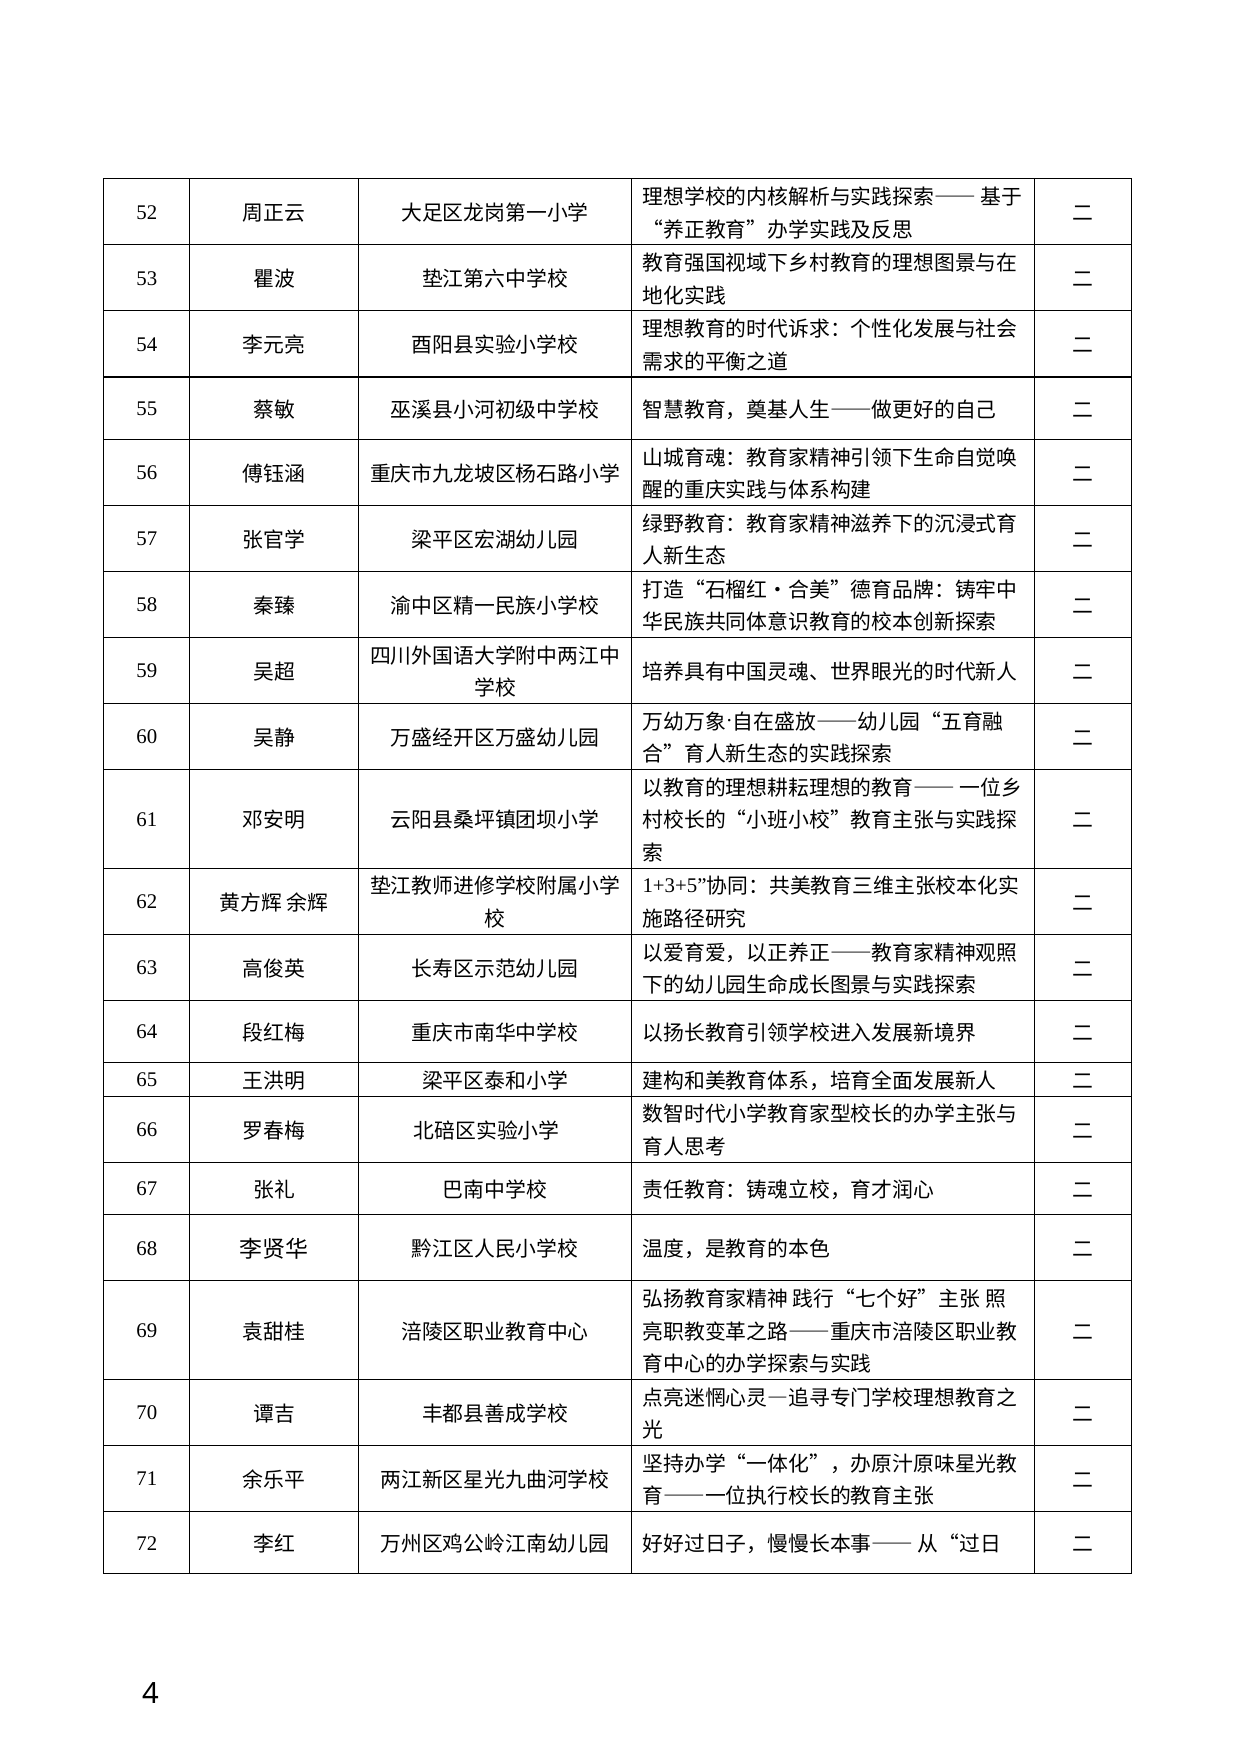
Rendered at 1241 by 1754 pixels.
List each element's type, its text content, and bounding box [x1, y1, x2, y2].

table_cell 张官学 [190, 506, 358, 571]
table_cell 理想教育的时代诉求：个性化发展与社会需求的平衡之道 [632, 311, 1034, 376]
table_cell 70 [104, 1380, 189, 1445]
table_cell 56 [104, 440, 189, 505]
table_cell 62 [104, 869, 189, 933]
table_cell 两江新区星光九曲河学校 [359, 1446, 631, 1511]
table_cell 二 [1035, 1063, 1131, 1096]
table_cell 罗春梅 [190, 1097, 358, 1162]
table_cell 二 [1035, 311, 1131, 376]
table_cell 67 [104, 1163, 189, 1214]
table_cell 二 [1035, 770, 1131, 867]
table_cell 55 [104, 378, 189, 439]
table_cell 二 [1035, 378, 1131, 439]
table_cell 温度，是教育的本色 [632, 1215, 1034, 1280]
table_cell 蔡敏 [190, 378, 358, 439]
table_cell 段红梅 [190, 1001, 358, 1062]
table_cell 重庆市九龙坡区杨石路小学 [359, 440, 631, 505]
table_cell 吴静 [190, 704, 358, 769]
table_cell 66 [104, 1097, 189, 1162]
table_cell 渝中区精一民族小学校 [359, 572, 631, 637]
table_cell 65 [104, 1063, 189, 1096]
table_cell 四川外国语大学附中两江中学校 [359, 638, 631, 703]
table_cell 梁平区泰和小学 [359, 1063, 631, 1096]
table_cell 二 [1035, 506, 1131, 571]
table_cell 二 [1035, 1380, 1131, 1445]
table_cell 二 [1035, 1097, 1131, 1162]
table_cell 打造“石榴红•合美”德育品牌：铸牢中华民族共同体意识教育的校本创新探索 [632, 572, 1034, 637]
table_cell 理想学校的内核解析与实践探索—— 基于“养正教育”办学实践及反思 [632, 179, 1034, 244]
table_cell 63 [104, 935, 189, 999]
table_cell 二 [1035, 179, 1131, 244]
table_cell 李元亮 [190, 311, 358, 376]
table_cell 张礼 [190, 1163, 358, 1214]
table_cell 1+3+5”协同：共美教育三维主张校本化实施路径研究 [632, 869, 1034, 933]
table_cell 李红 [190, 1512, 358, 1573]
table_cell 建构和美教育体系，培育全面发展新人 [632, 1063, 1034, 1096]
table_cell 二 [1035, 704, 1131, 769]
table_cell 弘扬教育家精神 践行“七个好”主张 照亮职教变革之路——重庆市涪陵区职业教育中心的办学探索与实践 [632, 1281, 1034, 1379]
table_cell 黄方辉 余辉 [190, 869, 358, 933]
table_cell 垫江第六中学校 [359, 245, 631, 310]
table_cell 余乐平 [190, 1446, 358, 1511]
table_cell 绿野教育：教育家精神滋养下的沉浸式育人新生态 [632, 506, 1034, 571]
table_cell 丰都县善成学校 [359, 1380, 631, 1445]
table_cell 二 [1035, 572, 1131, 637]
table_cell 巴南中学校 [359, 1163, 631, 1214]
table_cell 二 [1035, 1446, 1131, 1511]
table_cell 吴超 [190, 638, 358, 703]
table_cell 大足区龙岗第一小学 [359, 179, 631, 244]
table_cell 垫江教师进修学校附属小学校 [359, 869, 631, 933]
table_cell 54 [104, 311, 189, 376]
table_cell 二 [1035, 1512, 1131, 1573]
table_cell 教育强国视域下乡村教育的理想图景与在地化实践 [632, 245, 1034, 310]
table_cell 长寿区示范幼儿园 [359, 935, 631, 999]
table_cell 北碚区实验小学 [359, 1097, 631, 1162]
table_cell 二 [1035, 1215, 1131, 1280]
table_cell 58 [104, 572, 189, 637]
table_cell 二 [1035, 440, 1131, 505]
table_cell 责任教育：铸魂立校，育才润心 [632, 1163, 1034, 1214]
table_cell 瞿波 [190, 245, 358, 310]
table_cell 69 [104, 1281, 189, 1379]
table_cell 重庆市南华中学校 [359, 1001, 631, 1062]
table_cell 周正云 [190, 179, 358, 244]
table_cell 以教育的理想耕耘理想的教育—— 一位乡村校长的“小班小校”教育主张与实践探索 [632, 770, 1034, 867]
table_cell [632, 1512, 1034, 1573]
table_cell 万盛经开区万盛幼儿园 [359, 704, 631, 769]
table_cell 以爱育爱，以正养正——教育家精神观照下的幼儿园生命成长图景与实践探索 [632, 935, 1034, 999]
table_cell 61 [104, 770, 189, 867]
table_cell 71 [104, 1446, 189, 1511]
table_cell 袁甜桂 [190, 1281, 358, 1379]
table_cell 二 [1035, 245, 1131, 310]
table_cell 数智时代小学教育家型校长的办学主张与育人思考 [632, 1097, 1034, 1162]
table_cell 二 [1035, 1163, 1131, 1214]
table_cell 云阳县桑坪镇团坝小学 [359, 770, 631, 867]
table_cell 李贤华 [190, 1215, 358, 1280]
table_cell 邓安明 [190, 770, 358, 867]
table_cell 梁平区宏湖幼儿园 [359, 506, 631, 571]
table_cell 二 [1035, 1281, 1131, 1379]
table_cell 60 [104, 704, 189, 769]
table_cell 以扬长教育引领学校进入发展新境界 [632, 1001, 1034, 1062]
table_cell 64 [104, 1001, 189, 1062]
table_cell 二 [1035, 638, 1131, 703]
table_cell 培养具有中国灵魂、世界眼光的时代新人 [632, 638, 1034, 703]
table_cell 万州区鸡公岭江南幼儿园 [359, 1512, 631, 1573]
table_cell 山城育魂：教育家精神引领下生命自觉唤醒的重庆实践与体系构建 [632, 440, 1034, 505]
table_cell 57 [104, 506, 189, 571]
table_cell 坚持办学“一体化”，办原汁原味星光教育——一位执行校长的教育主张 [632, 1446, 1034, 1511]
table_cell 二 [1035, 935, 1131, 999]
table_cell 59 [104, 638, 189, 703]
table_cell 秦臻 [190, 572, 358, 637]
table_cell 52 [104, 179, 189, 244]
table_cell 涪陵区职业教育中心 [359, 1281, 631, 1379]
table_cell 二 [1035, 869, 1131, 933]
table_cell 黔江区人民小学校 [359, 1215, 631, 1280]
table_cell 智慧教育，奠基人生——做更好的自己 [632, 378, 1034, 439]
table_cell 53 [104, 245, 189, 310]
table_cell 巫溪县小河初级中学校 [359, 378, 631, 439]
table_cell 点亮迷惘心灵—追寻专门学校理想教育之光 [632, 1380, 1034, 1445]
table_cell 傅钰涵 [190, 440, 358, 505]
table_cell 万幼万象·自在盛放——幼儿园“五育融合”育人新生态的实践探索 [632, 704, 1034, 769]
table_cell 高俊英 [190, 935, 358, 999]
table_cell 谭吉 [190, 1380, 358, 1445]
table_cell 酉阳县实验小学校 [359, 311, 631, 376]
table_cell 王洪明 [190, 1063, 358, 1096]
table_cell 二 [1035, 1001, 1131, 1062]
table_cell 72 [104, 1512, 189, 1573]
table_cell 68 [104, 1215, 189, 1280]
